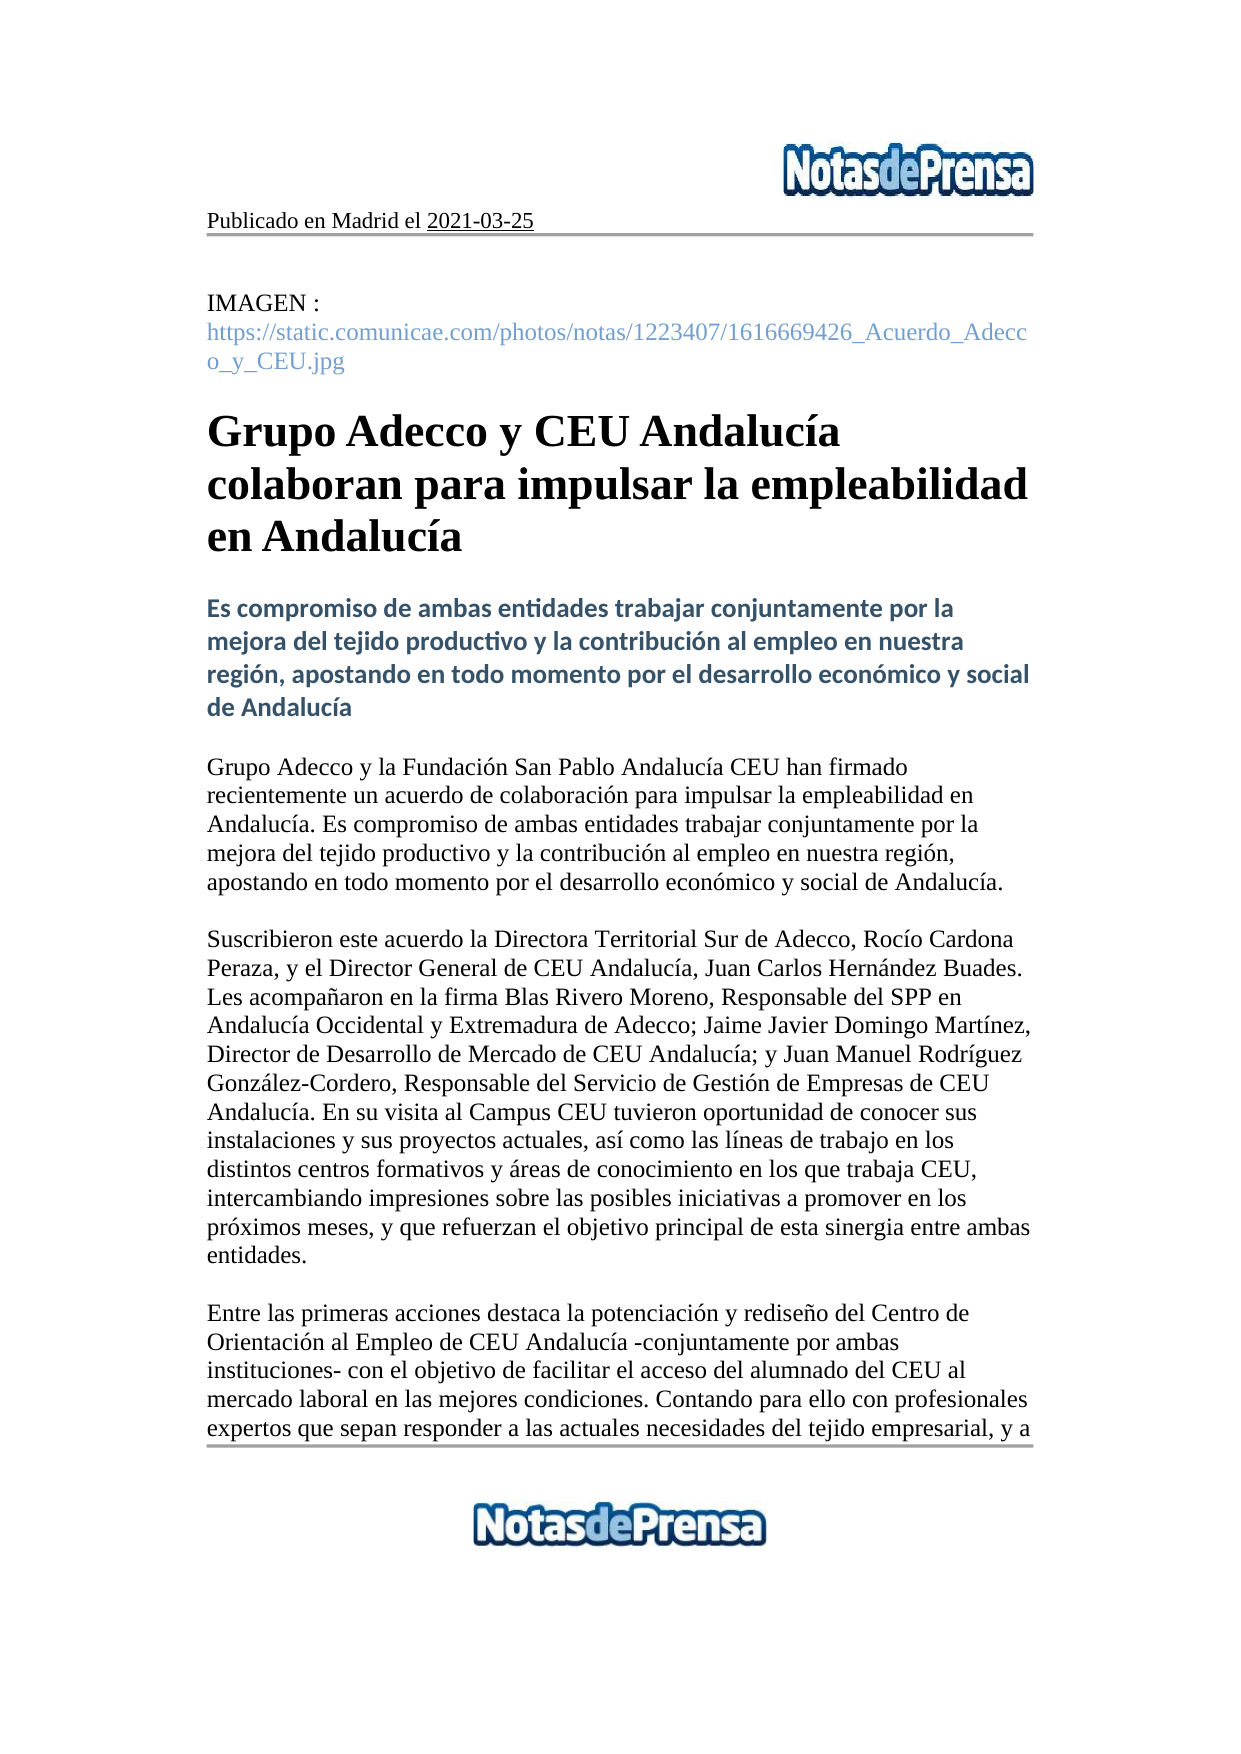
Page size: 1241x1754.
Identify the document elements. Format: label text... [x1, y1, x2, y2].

subtitle Grupo Adecco y CEU Andalucía colaboran para impulsar la empleabilidad en Andalucía [207, 404, 1033, 562]
picture [783, 142, 1034, 199]
picture [473, 1501, 767, 1548]
subtitle Es compromiso de ambas entidades trabajar conjuntamente por la mejora del tejido productivo y la contribución al empleo en nuestra región, apostando en todo momento por el desarrollo económico y social de Andalucía [207, 591, 1033, 723]
text IMAGEN : https://static.comunicae.com/photos/notas/1223407/1616669426_Acuerdo_Adecco_y_CEU.jpg [207, 288, 1033, 374]
